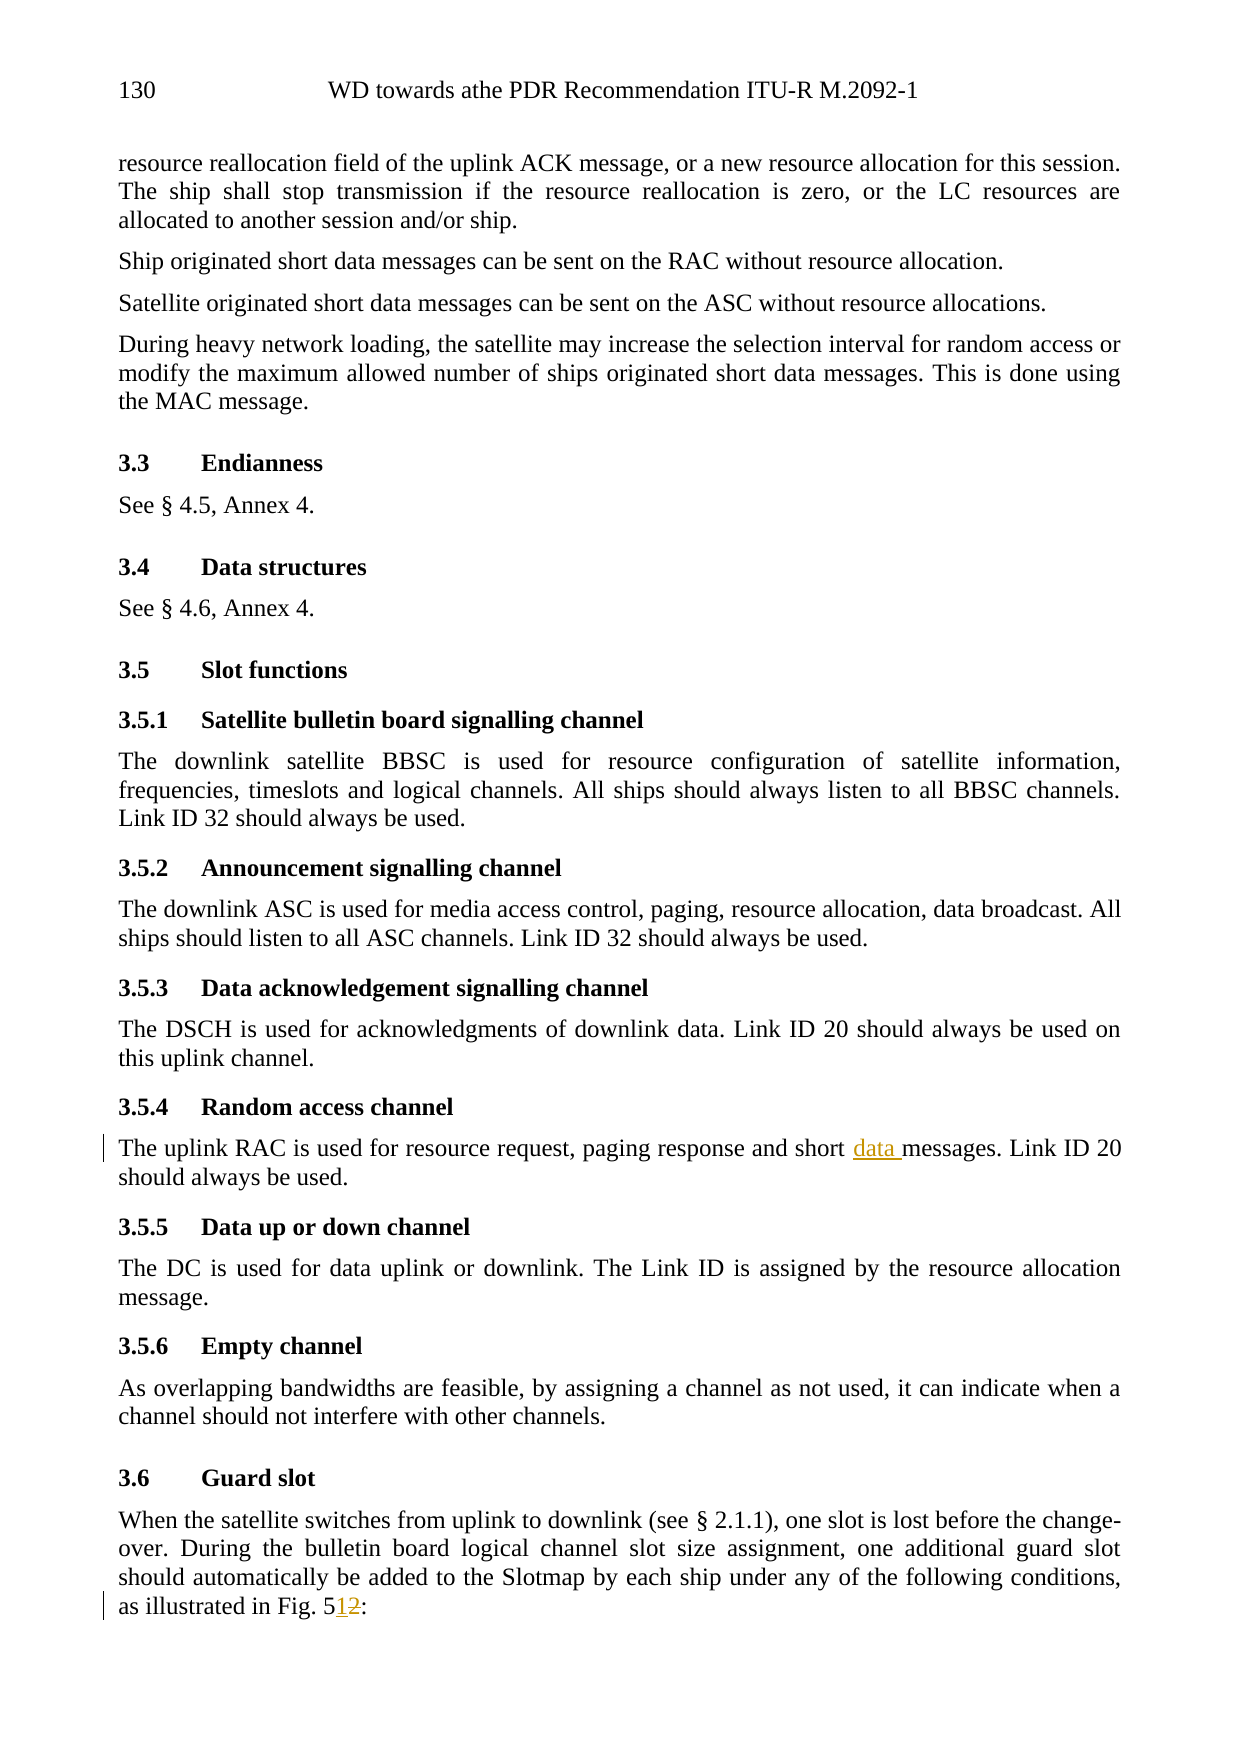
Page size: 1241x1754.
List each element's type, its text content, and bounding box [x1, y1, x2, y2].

text The uplink RAC is used for resource request, paging response and short messages. Link ID 20 should always be used. [118, 1133, 1122, 1191]
text The DSCH is used for acknowledgments of downlink data. Link ID 20 should always be used on this uplink channel. [118, 1014, 1122, 1071]
text The downlink satellite BBSC is used for resource configuration of satellite information, frequencies, timeslots and logical channels. All ships should always listen to all BBSC channels. Link ID 32 should always be used. [118, 746, 1122, 832]
subtitle 3.4 Data structures [118, 552, 1122, 581]
text Ship originated short data messages can be sent on the RAC without resource allocation. [118, 246, 1122, 275]
subtitle 3.5.2 Announcement signalling channel [118, 853, 1122, 882]
text As overlapping bandwidths are feasible, by assigning a channel as not used, it can indicate when a channel should not interfere with other channels. [118, 1373, 1122, 1430]
subtitle 3.6 Guard slot [118, 1463, 1122, 1492]
subtitle 3.5.5 Data up or down channel [118, 1212, 1122, 1241]
subtitle 3.5.4 Random access channel [118, 1092, 1122, 1121]
text Satellite originated short data messages can be sent on the ASC without resource allocations. [118, 288, 1122, 316]
subtitle 3.3 Endianness [118, 448, 1122, 477]
subtitle 3.5 Slot functions [118, 655, 1122, 684]
text See § 4.6, Annex 4. [118, 593, 1122, 622]
text See § 4.5, Annex 4. [118, 490, 1122, 518]
subtitle 3.5.1 Satellite bulletin board signalling channel [118, 705, 1122, 733]
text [118, 148, 1122, 234]
subtitle 3.5.3 Data acknowledgement signalling channel [118, 973, 1122, 1001]
text During heavy network loading, the satellite may increase the selection interval for random access or modify the maximum allowed number of ships originated short data messages. This is done using the MAC message. [118, 329, 1122, 415]
text The downlink ASC is used for media access control, paging, resource allocation, data broadcast. All ships should listen to all ASC channels. Link ID 32 should always be used. [118, 894, 1122, 952]
text The DC is used for data uplink or downlink. The Link ID is assigned by the resource allocation message. [118, 1253, 1122, 1311]
subtitle 3.5.6 Empty channel [118, 1331, 1122, 1360]
text When the satellite switches from uplink to downlink (see § 2.1.1), one slot is lost before the change-over. During the bulletin board logical channel slot size assignment, one additional guard slot should automatically be added to the Slotmap by each ship under any of the following conditions, as illustrated in Fig. 5: [118, 1505, 1122, 1620]
